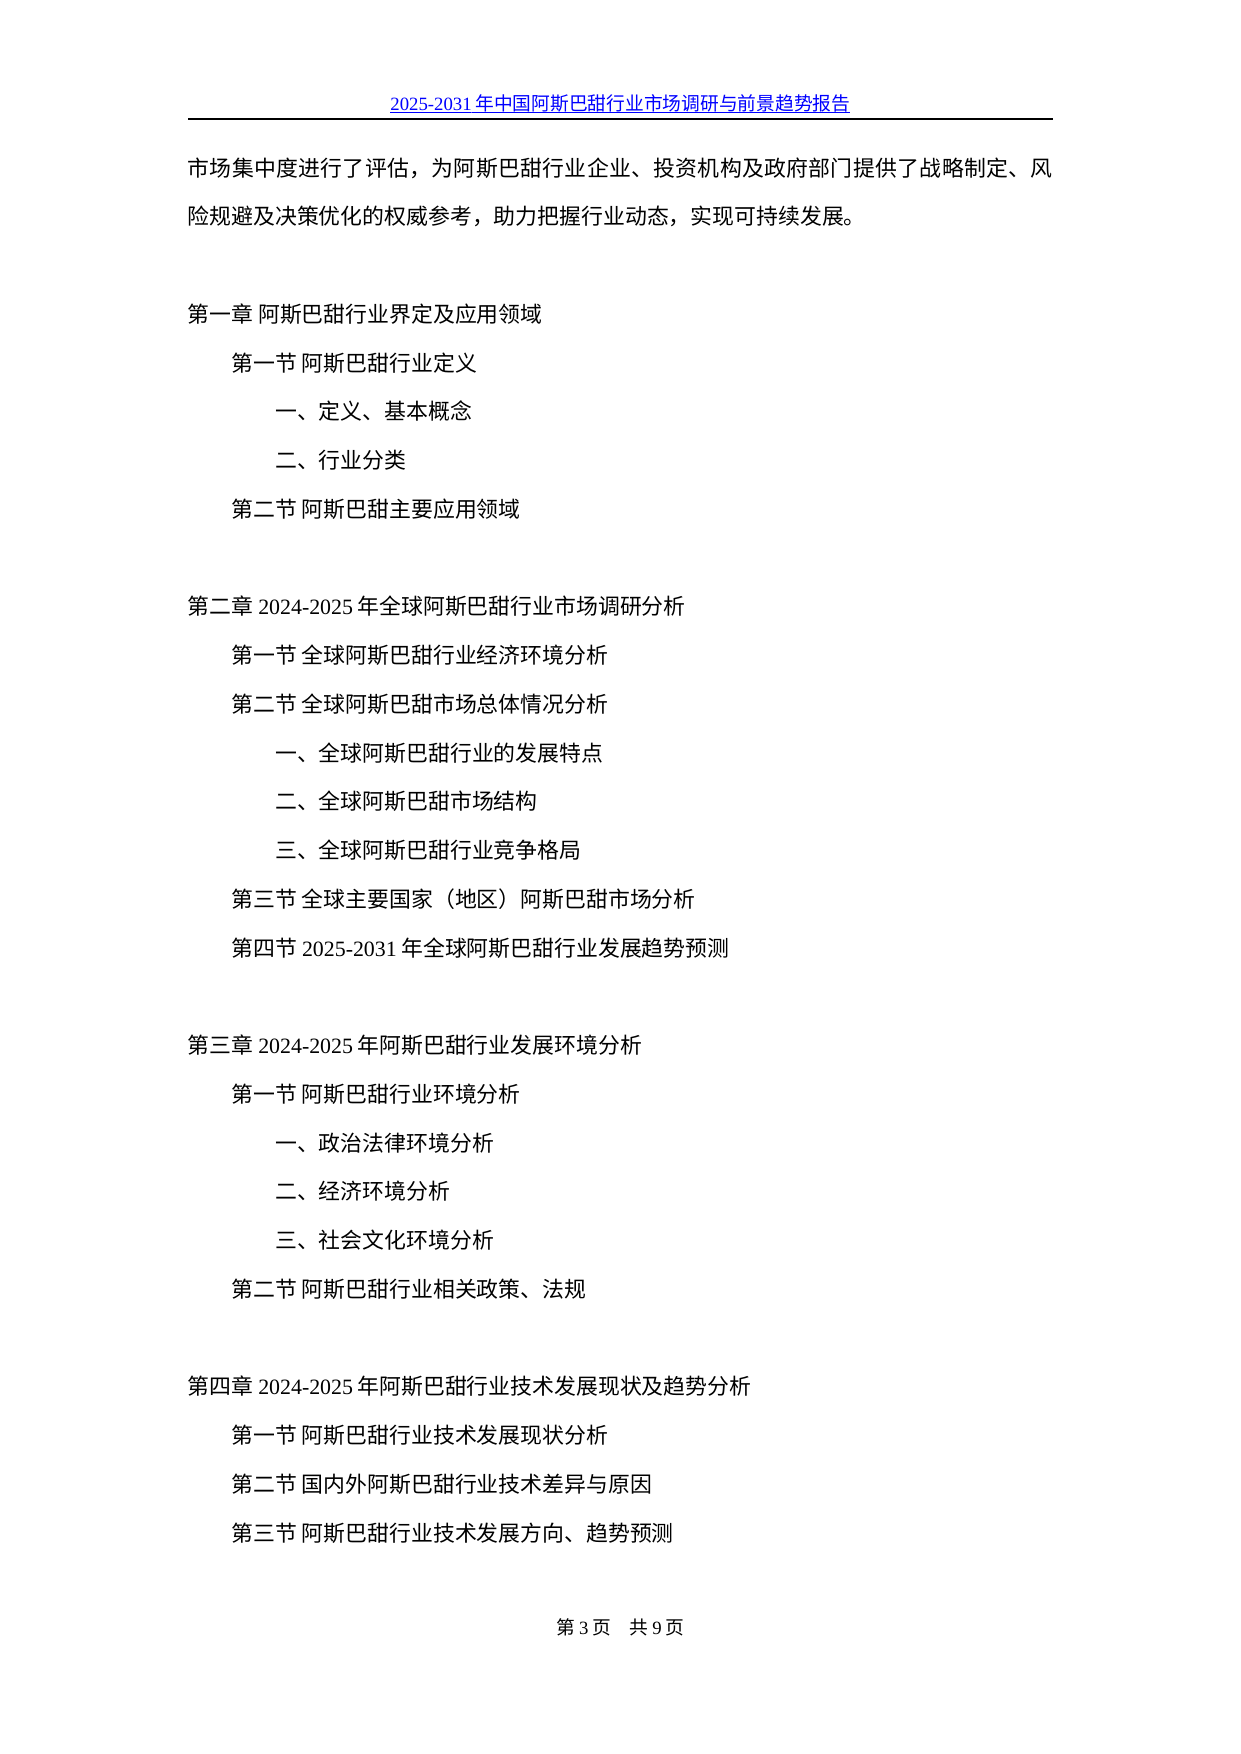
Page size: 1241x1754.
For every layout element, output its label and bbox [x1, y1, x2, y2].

text [187, 150, 1053, 1548]
